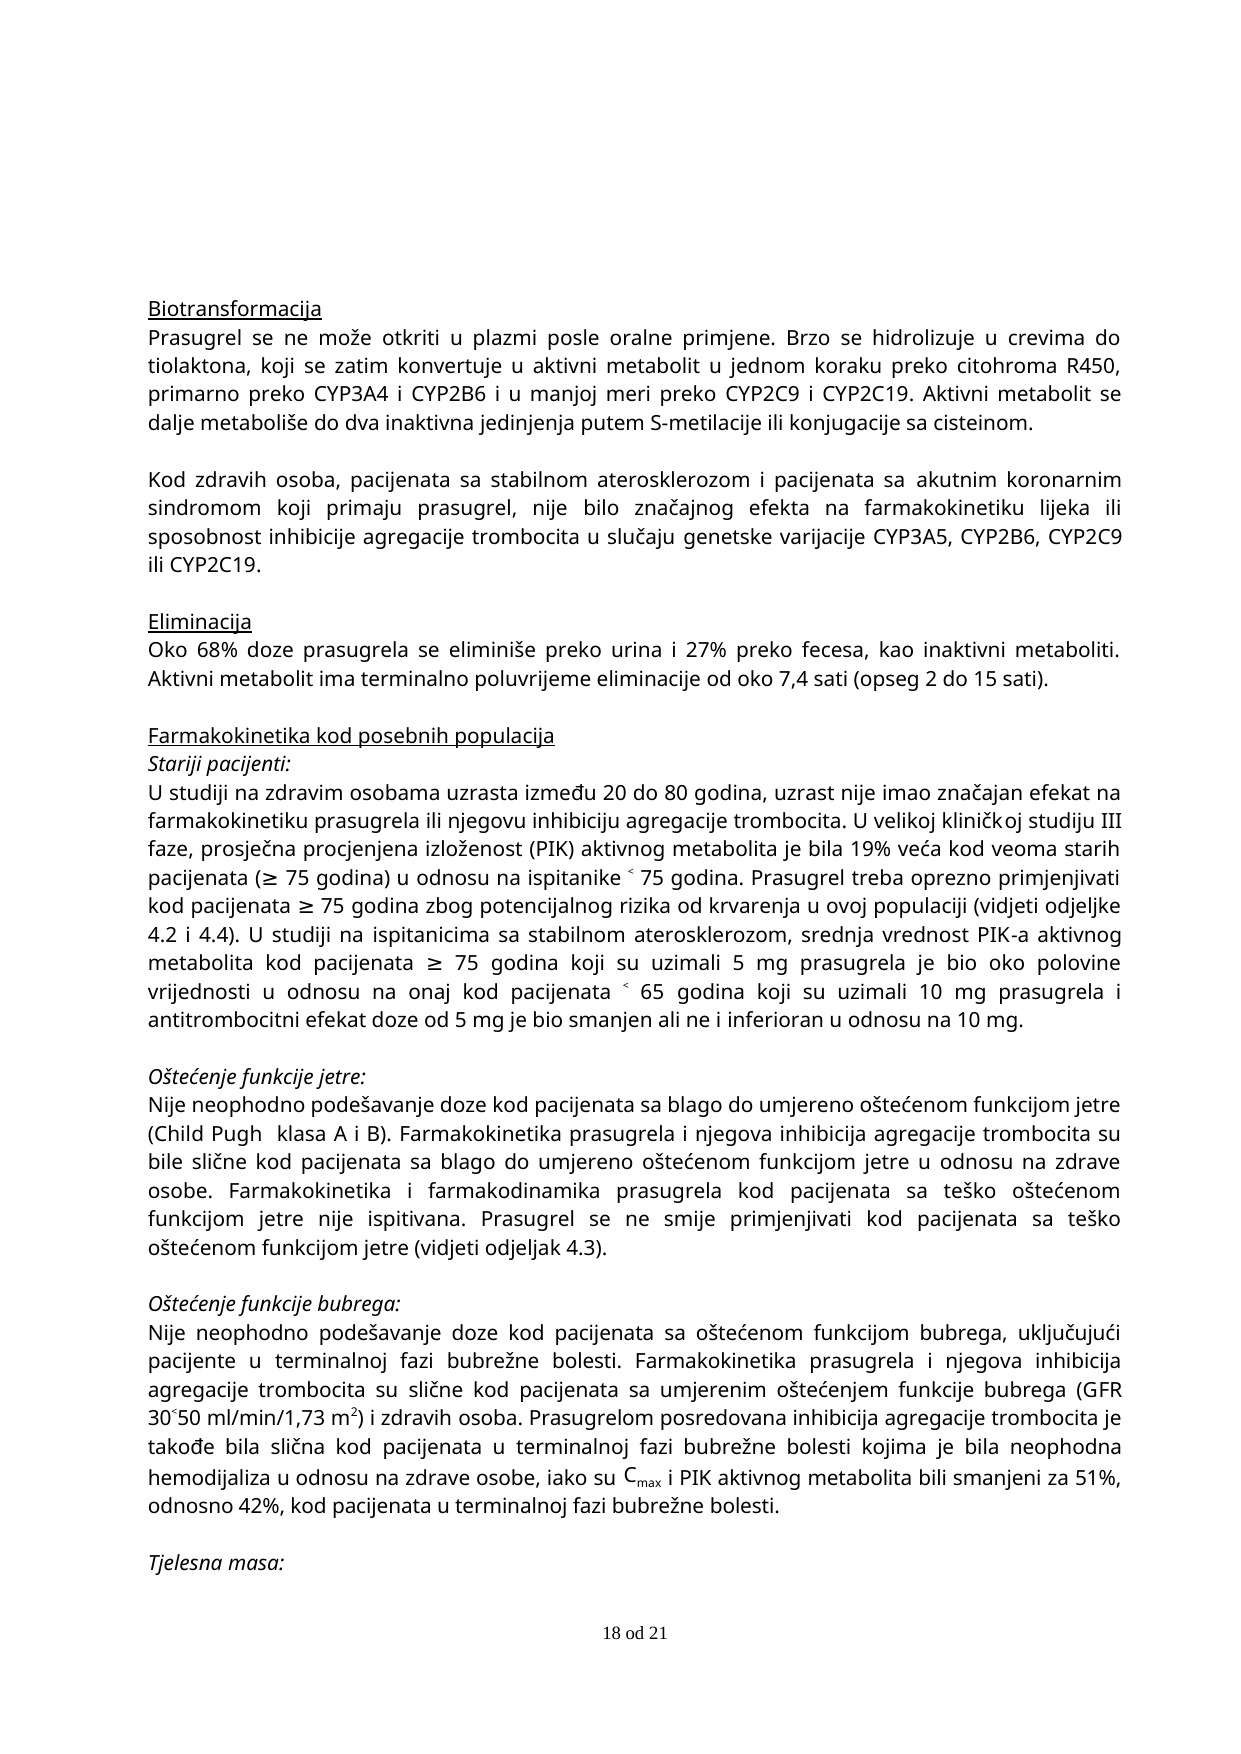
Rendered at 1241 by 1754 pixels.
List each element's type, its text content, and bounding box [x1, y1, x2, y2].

text Nije neophodno podešavanje doze kod pacijenata sa oštećenom funkcijom bubrega, uklјučujući pacijente u terminalnoj fazi bubrežne bolesti. Farmakokinetika prasugrela i njegova inhibicija agregacije trombocita su slične kod pacijenata sa umjerenim oštećenjem funkcije bubrega (GFR 30˂50 ml/min/1,73 m2) i zdravih osoba. Prasugrelom posredovana inhibicija agregacije trombocita je takođe bila slična kod pacijenata u terminalnoj fazi bubrežne bolesti kojima je bila neophodna hemodijaliza u odnosu na zdrave osobe, iako su Cmax i PIK aktivnog metabolita bili smanjeni za 51%, odnosno 42%, kod pacijenata u terminalnoj fazi bubrežne bolesti. [148, 1318, 1122, 1520]
text Oštećenje funkcije jetre: [148, 1062, 1122, 1091]
text Biotransformacija [148, 294, 1122, 323]
text Tjelesna masa: [148, 1548, 1122, 1577]
text Eliminacija [148, 607, 1122, 636]
text U studiji na zdravim osobama uzrasta između 20 do 80 godina, uzrast nije imao značajan efekat na farmakokinetiku prasugrela ili njegovu inhibiciju agregacije trombocita. U velikoj kliničkoj studiju III faze, prosječna procjenjena izloženost (PIK) aktivnog metabolita je bila 19% veća kod veoma starih pacijenata (≥ 75 godina) u odnosu na ispitanike ˂ 75 godina. Prasugrel treba oprezno primjenjivati kod pacijenata ≥ 75 godina zbog potencijalnog rizika od krvarenja u ovoj populaciji (vidjeti odjelјke 4.2 i 4.4). U studiji na ispitanicima sa stabilnom aterosklerozom, srednja vrednost PIK-a aktivnog metabolita kod pacijenata ≥ 75 godina koji su uzimali 5 mg prasugrela je bio oko polovine vrijednosti u odnosu na onaj kod pacijenata ˂ 65 godina koji su uzimali 10 mg prasugrela i antitrombocitni efekat doze od 5 mg je bio smanjen ali ne i inferioran u odnosu na 10 mg. [148, 778, 1122, 1034]
text Oko 68% doze prasugrela se eliminiše preko urina i 27% preko fecesa, kao inaktivni metaboliti. Aktivni metabolit ima terminalno poluvrijeme eliminacije od oko 7,4 sati (opseg 2 do 15 sati). [148, 636, 1122, 692]
text Farmakokinetika kod posebnih populacija [148, 721, 1122, 749]
text Kod zdravih osoba, pacijenata sa stabilnom aterosklerozom i pacijenata sa akutnim koronarnim sindromom koji primaju prasugrel, nije bilo značajnog efekta na farmakokinetiku lijeka ili sposobnost inhibicije agregacije trombocita u slučaju genetske varijacije CYP3A5, CYP2B6, CYP2C9 ili CYP2C19. [148, 465, 1122, 579]
text Nije neophodno podešavanje doze kod pacijenata sa blago do umjereno oštećenom funkcijom jetre (Child Pugh klasa A i B). Farmakokinetika prasugrela i njegova inhibicija agregacije trombocita su bile slične kod pacijenata sa blago do umjereno oštećenom funkcijom jetre u odnosu na zdrave osobe. Farmakokinetika i farmakodinamika prasugrela kod pacijenata sa teško oštećenom funkcijom jetre nije ispitivana. Prasugrel se ne smije primjenjivati kod pacijenata sa teško oštećenom funkcijom jetre (vidjeti odjelјak 4.3). [148, 1091, 1122, 1261]
text Prasugrel se ne može otkriti u plazmi posle oralne primjene. Brzo se hidrolizuje u crevima do tiolaktona, koji se zatim konvertuje u aktivni metabolit u jednom koraku preko citohroma R450, primarno preko CYP3A4 i CYP2B6 i u manjoj meri preko CYP2C9 i CYP2C19. Aktivni metabolit se dalјe metaboliše do dva inaktivna jedinjenja putem S-metilacije ili konjugacije sa cisteinom. [148, 323, 1122, 436]
text Stariji pacijenti: [148, 749, 1122, 778]
text Oštećenje funkcije bubrega: [148, 1289, 1122, 1318]
